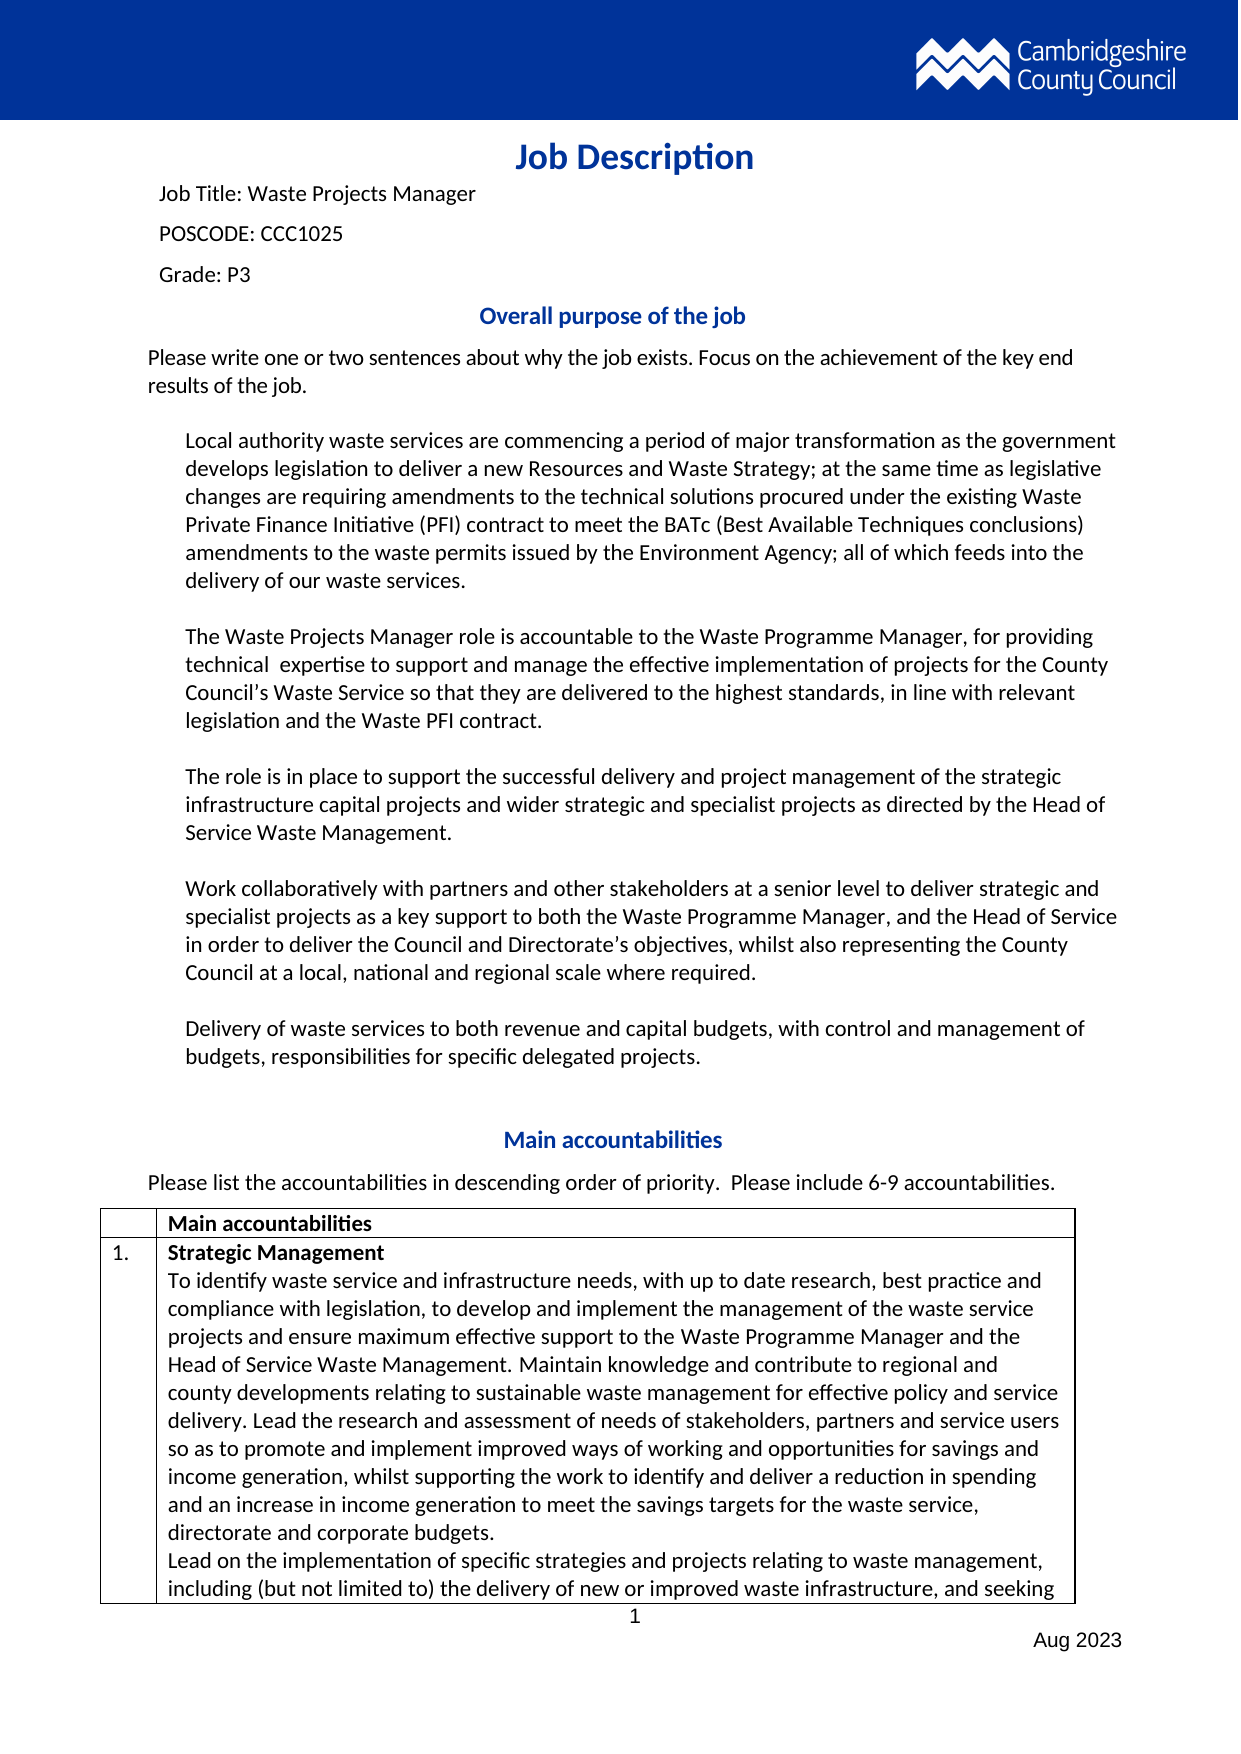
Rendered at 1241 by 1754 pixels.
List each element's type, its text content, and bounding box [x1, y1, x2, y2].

table_cell Grade: P3 [148, 260, 1122, 300]
text The role is in place to support the successful delivery and project management of the strategic infrastructure capital projects and wider strategic and specialist projects as directed by the Head of Service Waste Management. [185, 762, 1122, 846]
table_cell [101, 1238, 156, 1602]
table_cell POSCODE: CCC1025 [148, 219, 1122, 260]
text Please write one or two sentences about why the job exists. Focus on the achievement of the key end results of the job. [148, 343, 1122, 399]
text Please list the accountabilities in descending order of priority. Please include 6-9 accountabilities. [148, 1168, 1122, 1196]
text Local authority waste services are commencing a period of major transformation as the government develops legislation to deliver a new Resources and Waste Strategy; at the same time as legislative changes are requiring amendments to the technical solutions procured under the existing Waste Private Finance Initiative (PFI) contract to meet the BATc (Best Available Techniques conclusions) amendments to the waste permits issued by the Environment Agency; all of which feeds into the delivery of our waste services. [185, 426, 1122, 594]
text The Waste Projects Manager role is accountable to the Waste Programme Manager, for providing technical expertise to support and manage the effective implementation of projects for the County Council’s Waste Service so that they are delivered to the highest standards, in line with relevant legislation and the Waste PFI contract. [185, 622, 1122, 734]
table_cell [157, 1238, 1074, 1602]
table_header Job Title: Waste Projects Manager [148, 179, 1122, 219]
text Work collaboratively with partners and other stakeholders at a senior level to deliver strategic and specialist projects as a key support to both the Waste Programme Manager, and the Head of Service in order to deliver the Council and Directorate’s objectives, whilst also representing the County Council at a local, national and regional scale where required. [185, 874, 1122, 986]
text Main accountabilities [103, 1124, 1122, 1155]
text Job Description [148, 133, 1122, 179]
text Overall purpose of the job [103, 300, 1122, 331]
table_header [101, 1209, 156, 1237]
text Delivery of waste services to both revenue and capital budgets, with control and management of budgets, responsibilities for specific delegated projects. [185, 1014, 1122, 1070]
table_header Main accountabilities [157, 1209, 1074, 1237]
picture [915, 37, 1187, 97]
